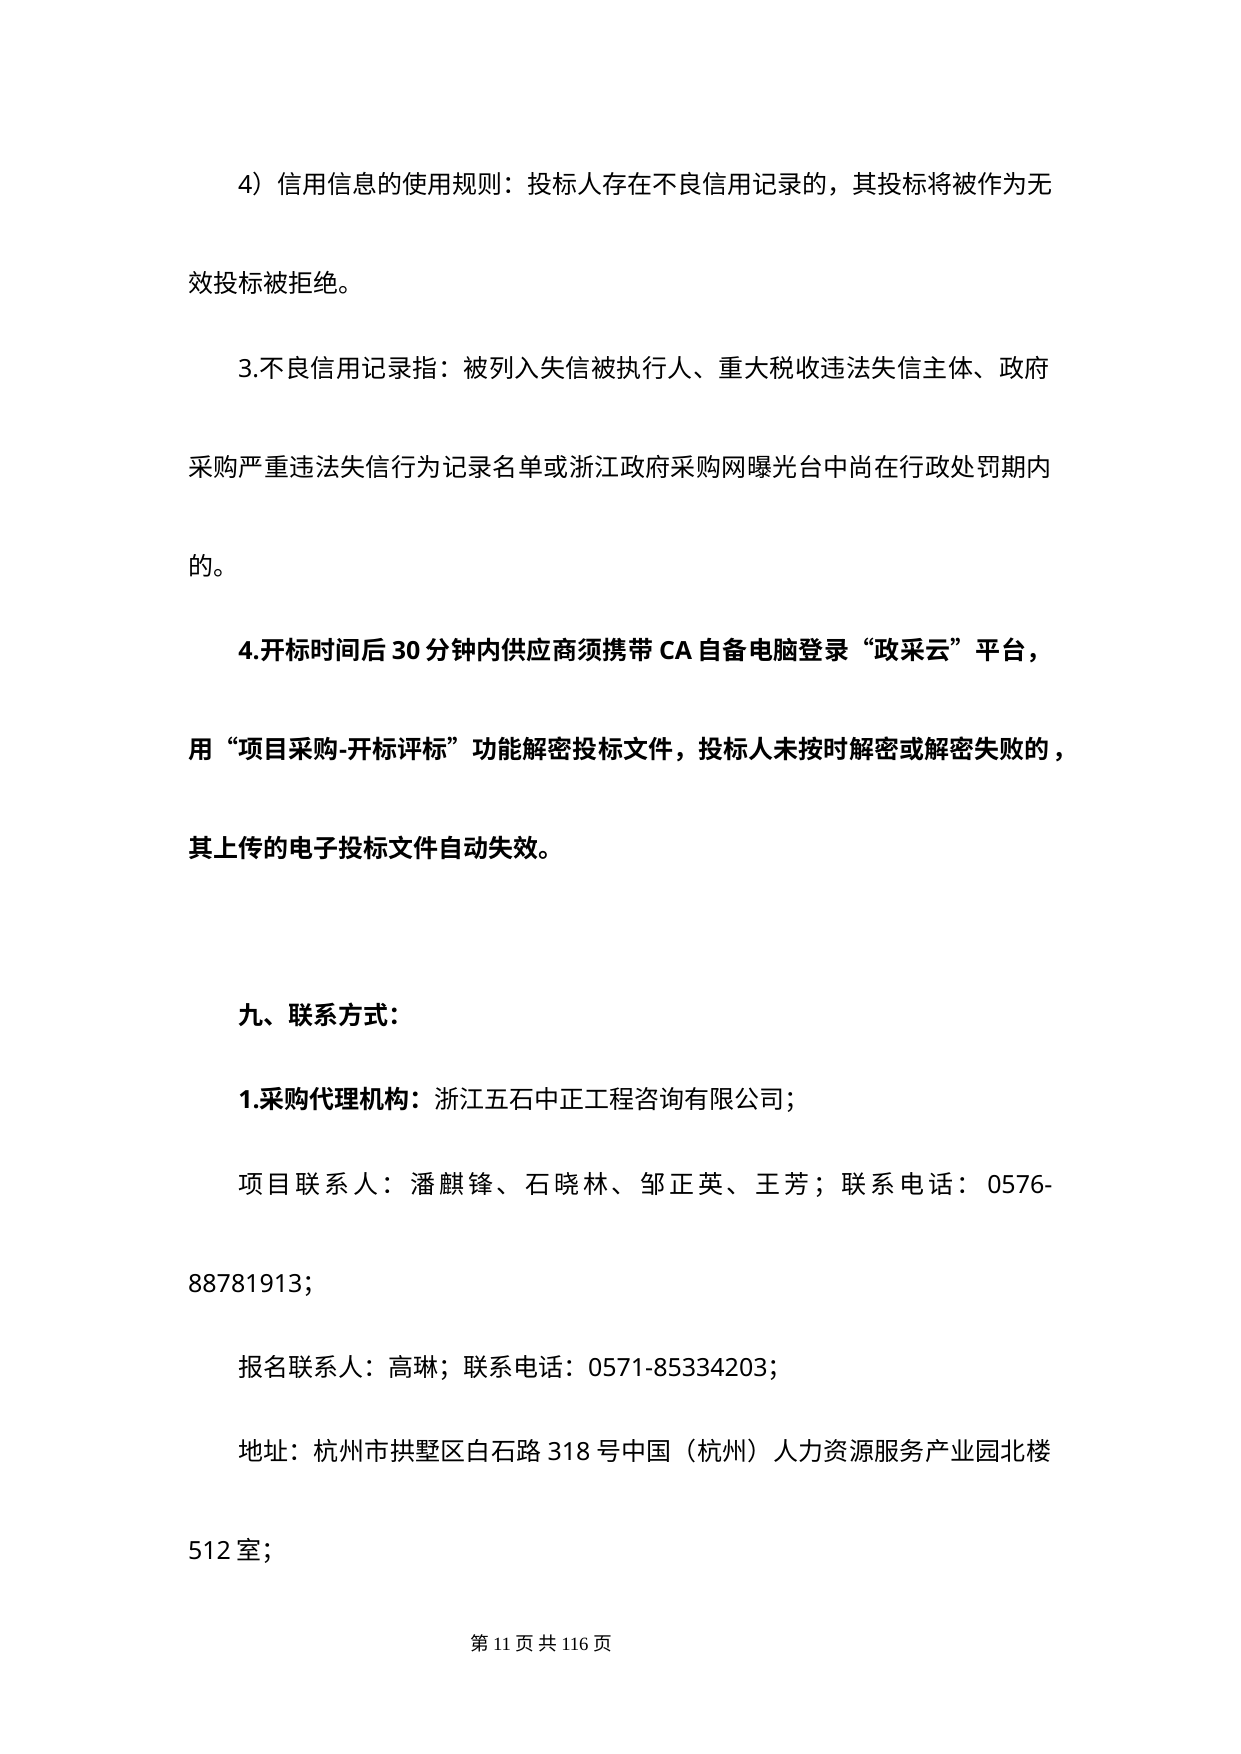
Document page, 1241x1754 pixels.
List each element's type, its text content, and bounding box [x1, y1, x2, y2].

text 1.采购代理机构：浙江五石中正工程咨询有限公司； [188, 1065, 1052, 1131]
text 3.不良信用记录指：被列入失信被执行人、重大税收违法失信主体、政府采购严重违法失信行为记录名单或浙江政府采购网曝光台中尚在行政处罚期内的。 [188, 333, 1052, 597]
text 报名联系人：高琳；联系电话：0571-85334203； [188, 1332, 1052, 1398]
text 项目联系人：潘麒锋、石晓林、邹正英、王芳；联系电话：0576-88781913； [188, 1149, 1052, 1314]
text 地址：杭州市拱墅区白石路318号中国（杭州）人力资源服务产业园北楼512室； [188, 1417, 1052, 1582]
text 4）信用信息的使用规则：投标人存在不良信用记录的，其投标将被作为无效投标被拒绝。 [188, 150, 1052, 315]
text 九、联系方式： [188, 981, 1052, 1047]
text 4.开标时间后30分钟内供应商须携带CA自备电脑登录“政采云”平台，用“项目采购-开标评标”功能解密投标文件，投标人未按时解密或解密失败的，其上传的电子投标文件自动失效。 [188, 616, 1052, 880]
